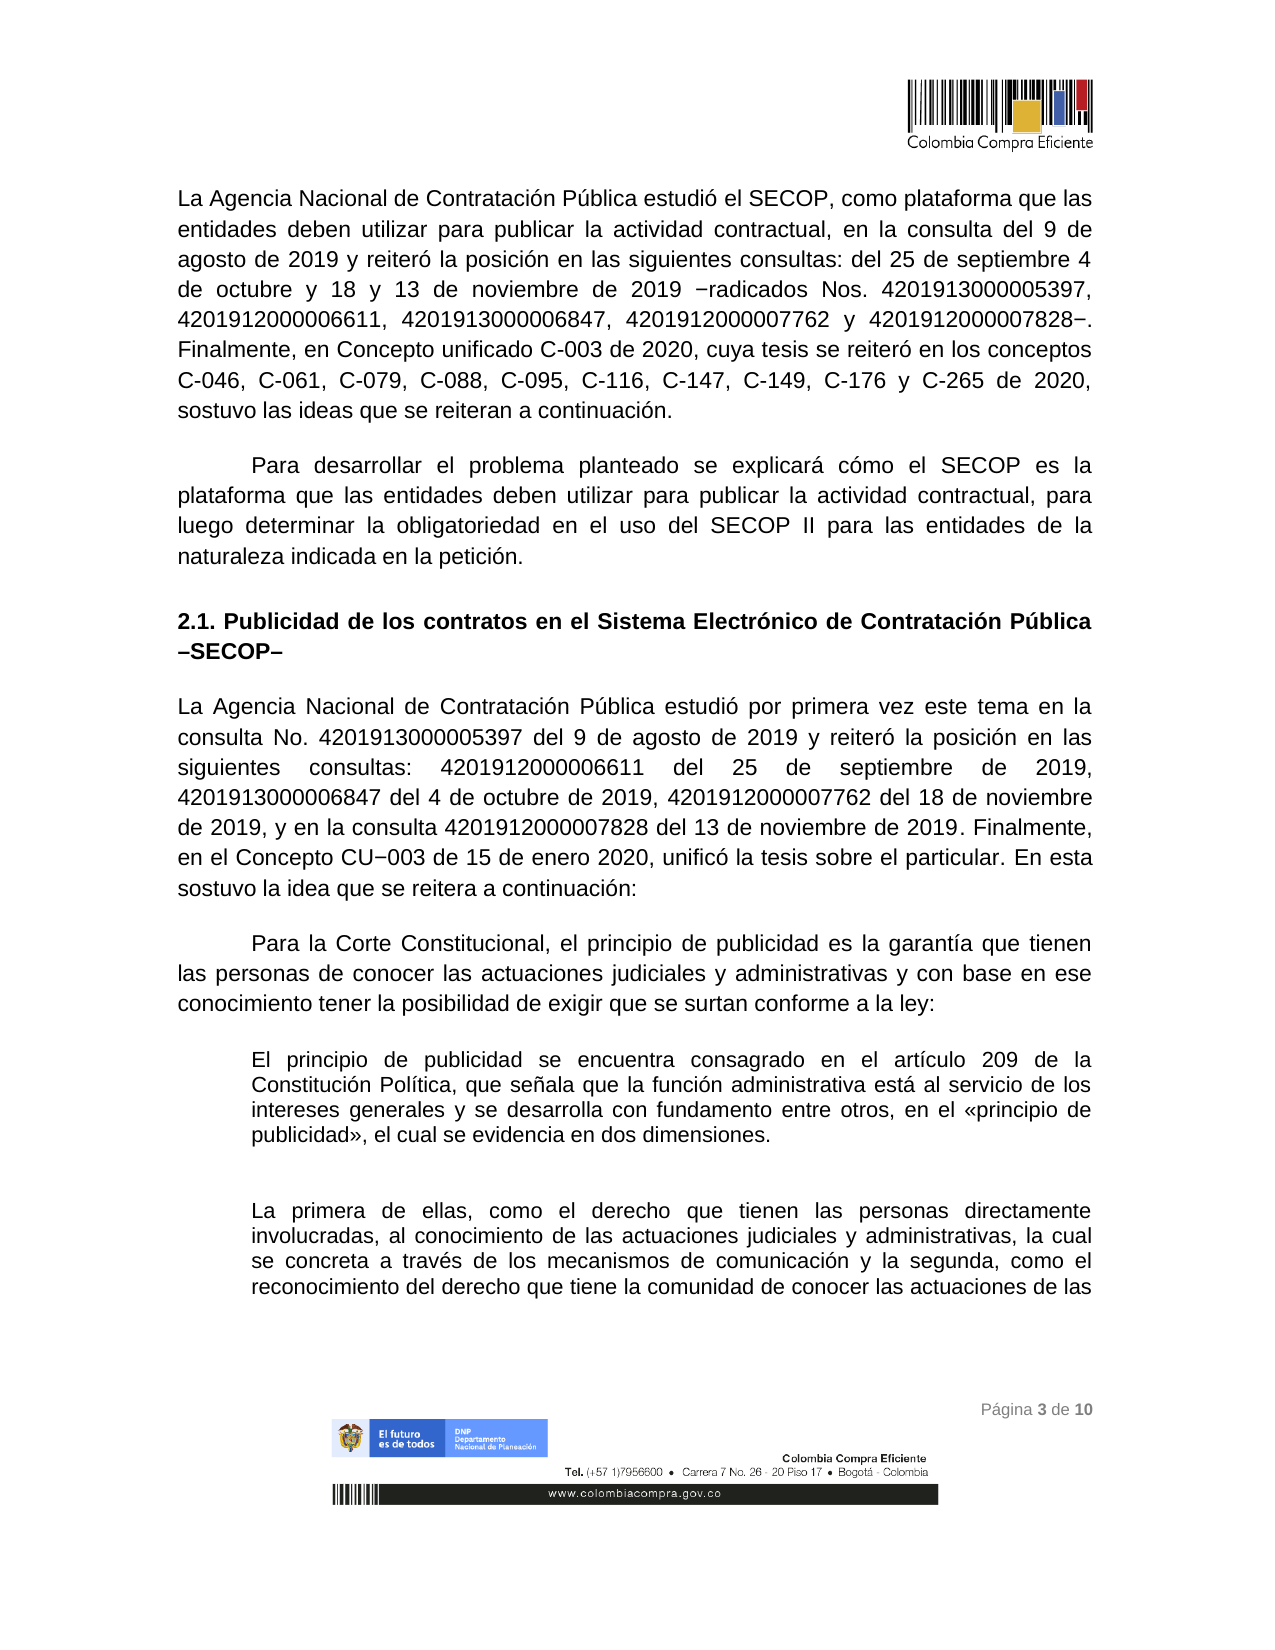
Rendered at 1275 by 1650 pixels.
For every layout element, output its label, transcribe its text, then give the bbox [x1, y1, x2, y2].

text Para la Corte Constitucional, el principio de publicidad es la garantía que tienen las personas de conocer las actuaciones judiciales y administrativas y con base en ese conocimiento tener la posibilidad de exigir que se surtan conforme a la ley: [177, 930, 1093, 1016]
text Para desarrollar el problema planteado se explicará cómo el SECOP es la plataforma que las entidades deben utilizar para publicar la actividad contractual, para luego determinar la obligatoriedad en el uso del SECOP II para las entidades de la naturaleza indicada en la petición. [177, 452, 1093, 569]
picture [899, 73, 1099, 155]
text La Agencia Nacional de Contratación Pública estudió por primera vez este tema en la consulta No. 4201913000005397 del 9 de agosto de 2019 y reiteró la posición en las siguientes consultas: 4201912000006611 del 25 de septiembre de 2019, 4201913000006847 del 4 de octubre de 2019, 4201912000007762 del 18 de noviembre de 2019, y en la consulta 4201912000007828 del 13 de noviembre de 2019. Finalmente, en el Concepto CU−003 de 15 de enero 2020, unificó la tesis sobre el particular. En esta sostuvo la idea que se reitera a continuación: [177, 693, 1093, 901]
text El principio de publicidad se encuentra consagrado en el artículo 209 de la Constitución Política, que señala que la función administrativa está al servicio de los intereses generales y se desarrolla con fundamento entre otros, en el «principio de publicidad», el cual se evidencia en dos dimensiones. [251, 1047, 1093, 1147]
text 2.1. Publicidad de los contratos en el Sistema Electrónico de Contratación Pública –SECOP– [177, 608, 1093, 664]
text La Agencia Nacional de Contratación Pública estudió el SECOP, como plataforma que las entidades deben utilizar para publicar la actividad contractual, en la consulta del 9 de agosto de 2019 y reiteró la posición en las siguientes consultas: del 25 de septiembre 4 de octubre y 18 y 13 de noviembre de 2019 −radicados Nos. 4201913000005397, 4201912000006611, 4201913000006847, 4201912000007762 y 4201912000007828−. Finalmente, en Concepto unificado C-003 de 2020, cuya tesis se reiteró en los conceptos C-046, C-061, C-079, C-088, C-095, C-116, C-147, C-149, C-176 y C-265 de 2020, sostuvo las ideas que se reiteran a continuación. [177, 185, 1093, 423]
